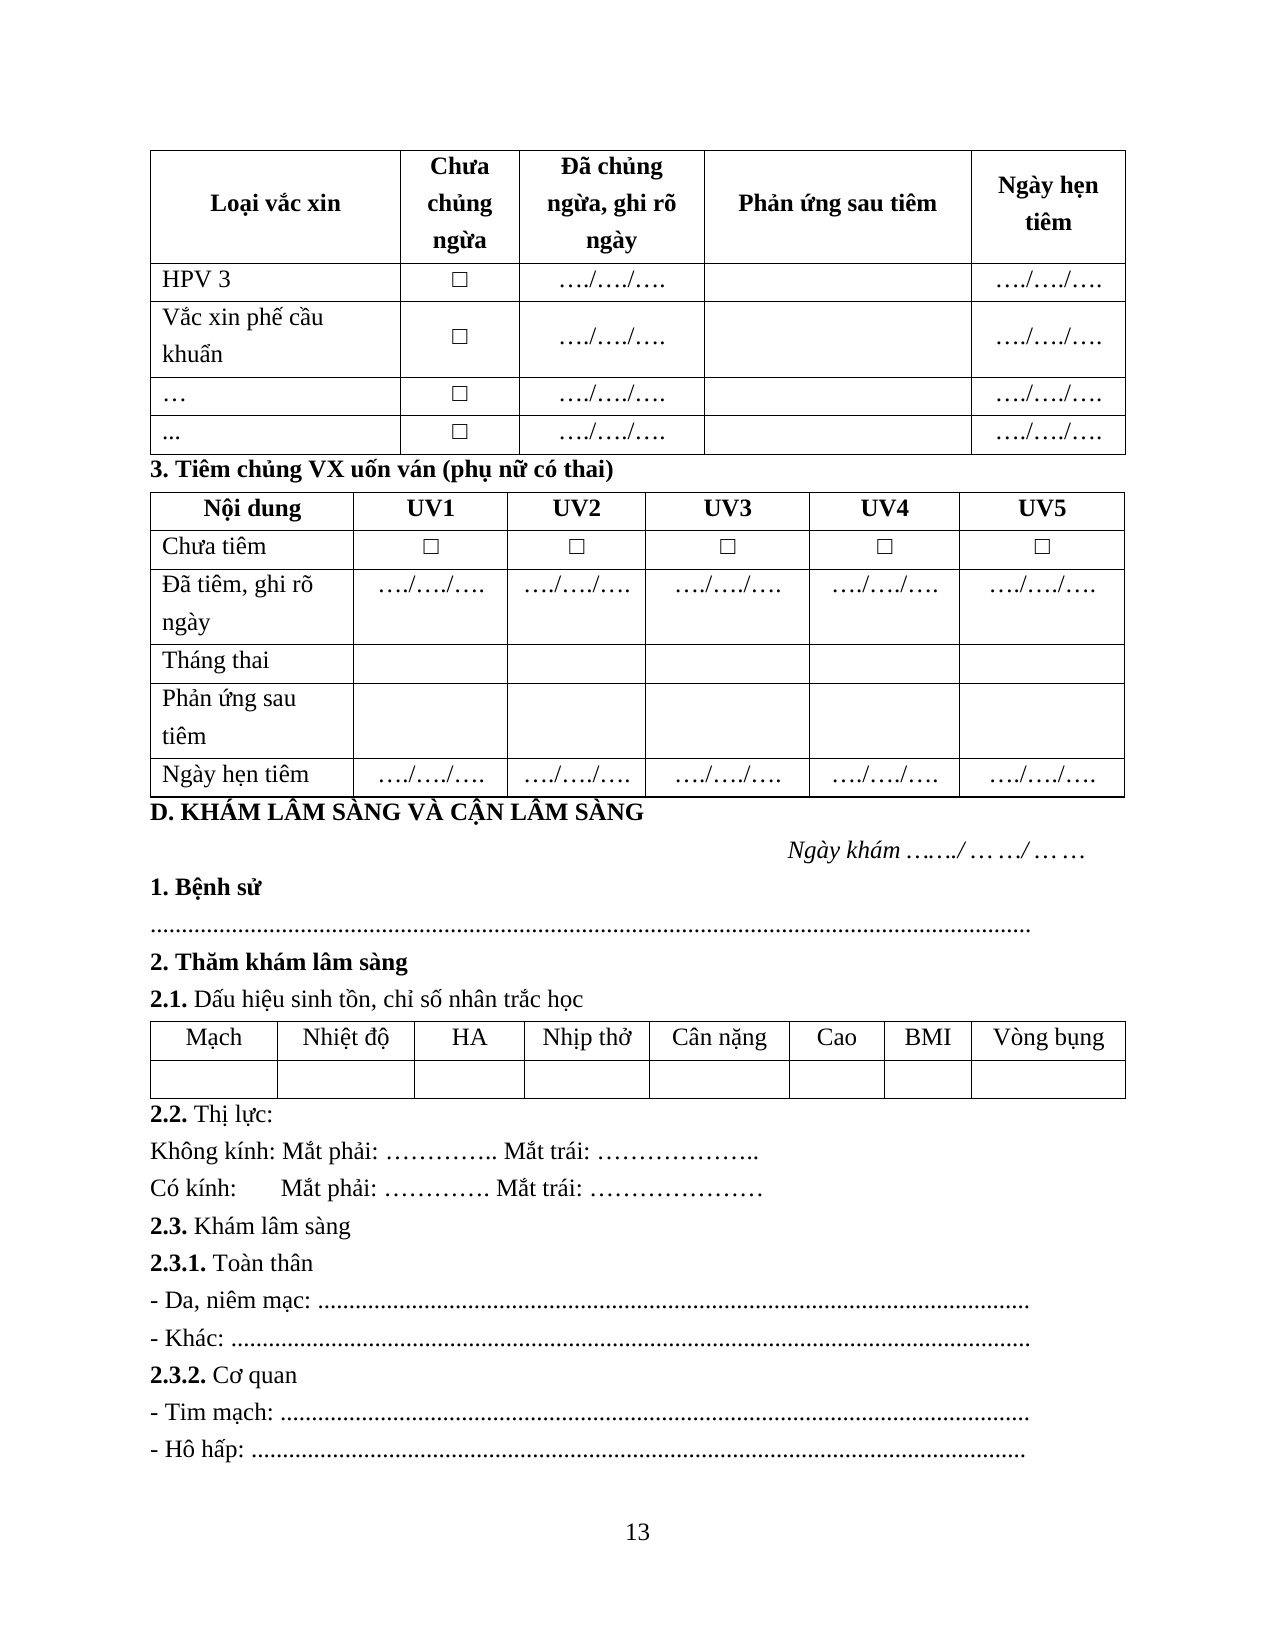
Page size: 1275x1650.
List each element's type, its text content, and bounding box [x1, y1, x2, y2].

table_header Loại vắc xin [151, 151, 400, 263]
table_cell [972, 1061, 1125, 1098]
table_cell Vắc xin phế cầu khuẩn [151, 302, 400, 377]
table_cell …./…./…. [520, 264, 704, 301]
table_cell [960, 645, 1124, 682]
table_header Nhịp thở [525, 1022, 649, 1059]
table_cell [705, 416, 971, 453]
text - Khác: ................................................................................................................................ [150, 1323, 1125, 1351]
table_cell [650, 1061, 789, 1098]
table_cell □ [646, 531, 809, 568]
table_header Cao [790, 1022, 884, 1059]
table_cell [810, 684, 959, 758]
table_cell …./…./…. [508, 759, 645, 796]
table_cell □ [401, 416, 519, 453]
text 2.3. Khám lâm sàng [150, 1211, 1125, 1239]
text 2. Thăm khám lâm sàng [150, 947, 1125, 975]
table_cell …./…./…. [508, 570, 645, 644]
table_cell [151, 1061, 277, 1098]
table_header Đã chủng ngừa, ghi rõ ngày [520, 151, 704, 263]
table_cell □ [960, 531, 1124, 568]
table_header BMI [885, 1022, 971, 1059]
table_cell [354, 645, 507, 682]
table_header UV2 [508, 493, 645, 530]
text - Hô hấp: ............................................................................................................................ [150, 1434, 1125, 1463]
table_cell …./…./…. [972, 264, 1125, 301]
text 1. Bệnh sử [150, 872, 1125, 901]
table_cell HPV 3 [151, 264, 400, 301]
table_cell …./…./…. [646, 570, 809, 644]
table_cell [354, 684, 507, 758]
table_header Ngày hẹn tiêm [972, 151, 1125, 263]
table_cell □ [354, 531, 507, 568]
text 3. Tiêm chủng VX uốn ván (phụ nữ có thai) [150, 455, 1125, 483]
table_cell □ [401, 302, 519, 377]
table_cell Đã tiêm, ghi rõ ngày [151, 570, 353, 644]
table_cell [705, 378, 971, 415]
table_header Vòng bụng [972, 1022, 1125, 1059]
table_header UV4 [810, 493, 959, 530]
table_cell [646, 684, 809, 758]
table_cell [790, 1061, 884, 1098]
table_cell □ [810, 531, 959, 568]
table_cell …./…./…. [520, 416, 704, 453]
table_cell [508, 645, 645, 682]
table_cell [278, 1061, 414, 1098]
text D. KHÁM LÂM SÀNG VÀ CẬN LÂM SÀNG [150, 798, 1125, 826]
table_cell …./…./…. [354, 570, 507, 644]
table_header HA [415, 1022, 524, 1059]
table_cell …./…./…. [810, 570, 959, 644]
table_cell [705, 302, 971, 377]
table_header Nhiệt độ [278, 1022, 414, 1059]
table_cell [885, 1061, 971, 1098]
table_cell …./…./…. [520, 378, 704, 415]
table_cell [705, 264, 971, 301]
text Ngày khám ……./ … …/ … … [675, 835, 1125, 863]
text - Tim mạch: ........................................................................................................................ [150, 1397, 1125, 1426]
text ............................................................................................................................................. [150, 909, 1125, 938]
table_cell …./…./…. [520, 302, 704, 377]
table_cell [960, 684, 1124, 758]
table_cell [415, 1061, 524, 1098]
table_cell …./…./…. [972, 378, 1125, 415]
table_cell …./…./…. [960, 759, 1124, 796]
table_cell [525, 1061, 649, 1098]
text - Da, niêm mạc: .................................................................................................................. [150, 1285, 1125, 1314]
text 2.3.1. Toàn thân [150, 1248, 1125, 1277]
table_header Chưa chủng ngừa [401, 151, 519, 263]
table_cell …./…./…. [972, 416, 1125, 453]
table_cell Phản ứng sau tiêm [151, 684, 353, 758]
text Không kính: Mắt phải: ………….. Mắt trái: ……………….. [150, 1136, 1125, 1165]
table_header Mạch [151, 1022, 277, 1059]
text 2.2. Thị lực: [150, 1099, 1125, 1128]
table_cell [646, 645, 809, 682]
table_cell □ [508, 531, 645, 568]
table_cell …./…./…. [810, 759, 959, 796]
table_cell Ngày hẹn tiêm [151, 759, 353, 796]
table_cell …./…./…. [354, 759, 507, 796]
table_header UV1 [354, 493, 507, 530]
table_header Nội dung [151, 493, 353, 530]
table_header UV3 [646, 493, 809, 530]
table_cell …./…./…. [972, 302, 1125, 377]
text 2.3.2. Cơ quan [150, 1360, 1125, 1389]
table_header Cân nặng [650, 1022, 789, 1059]
table_cell ... [151, 416, 400, 453]
table_cell [810, 645, 959, 682]
table_cell …./…./…. [960, 570, 1124, 644]
table_cell □ [401, 378, 519, 415]
table_cell □ [401, 264, 519, 301]
table_cell Chưa tiêm [151, 531, 353, 568]
table_cell Tháng thai [151, 645, 353, 682]
table_cell …./…./…. [646, 759, 809, 796]
table_header UV5 [960, 493, 1124, 530]
table_cell [508, 684, 645, 758]
table_header Phản ứng sau tiêm [705, 151, 971, 263]
table_cell … [151, 378, 400, 415]
text Có kính: Mắt phải: …………. Mắt trái: ………………… [150, 1173, 1125, 1202]
text 2.1. Dấu hiệu sinh tồn, chỉ số nhân trắc học [150, 984, 1125, 1013]
